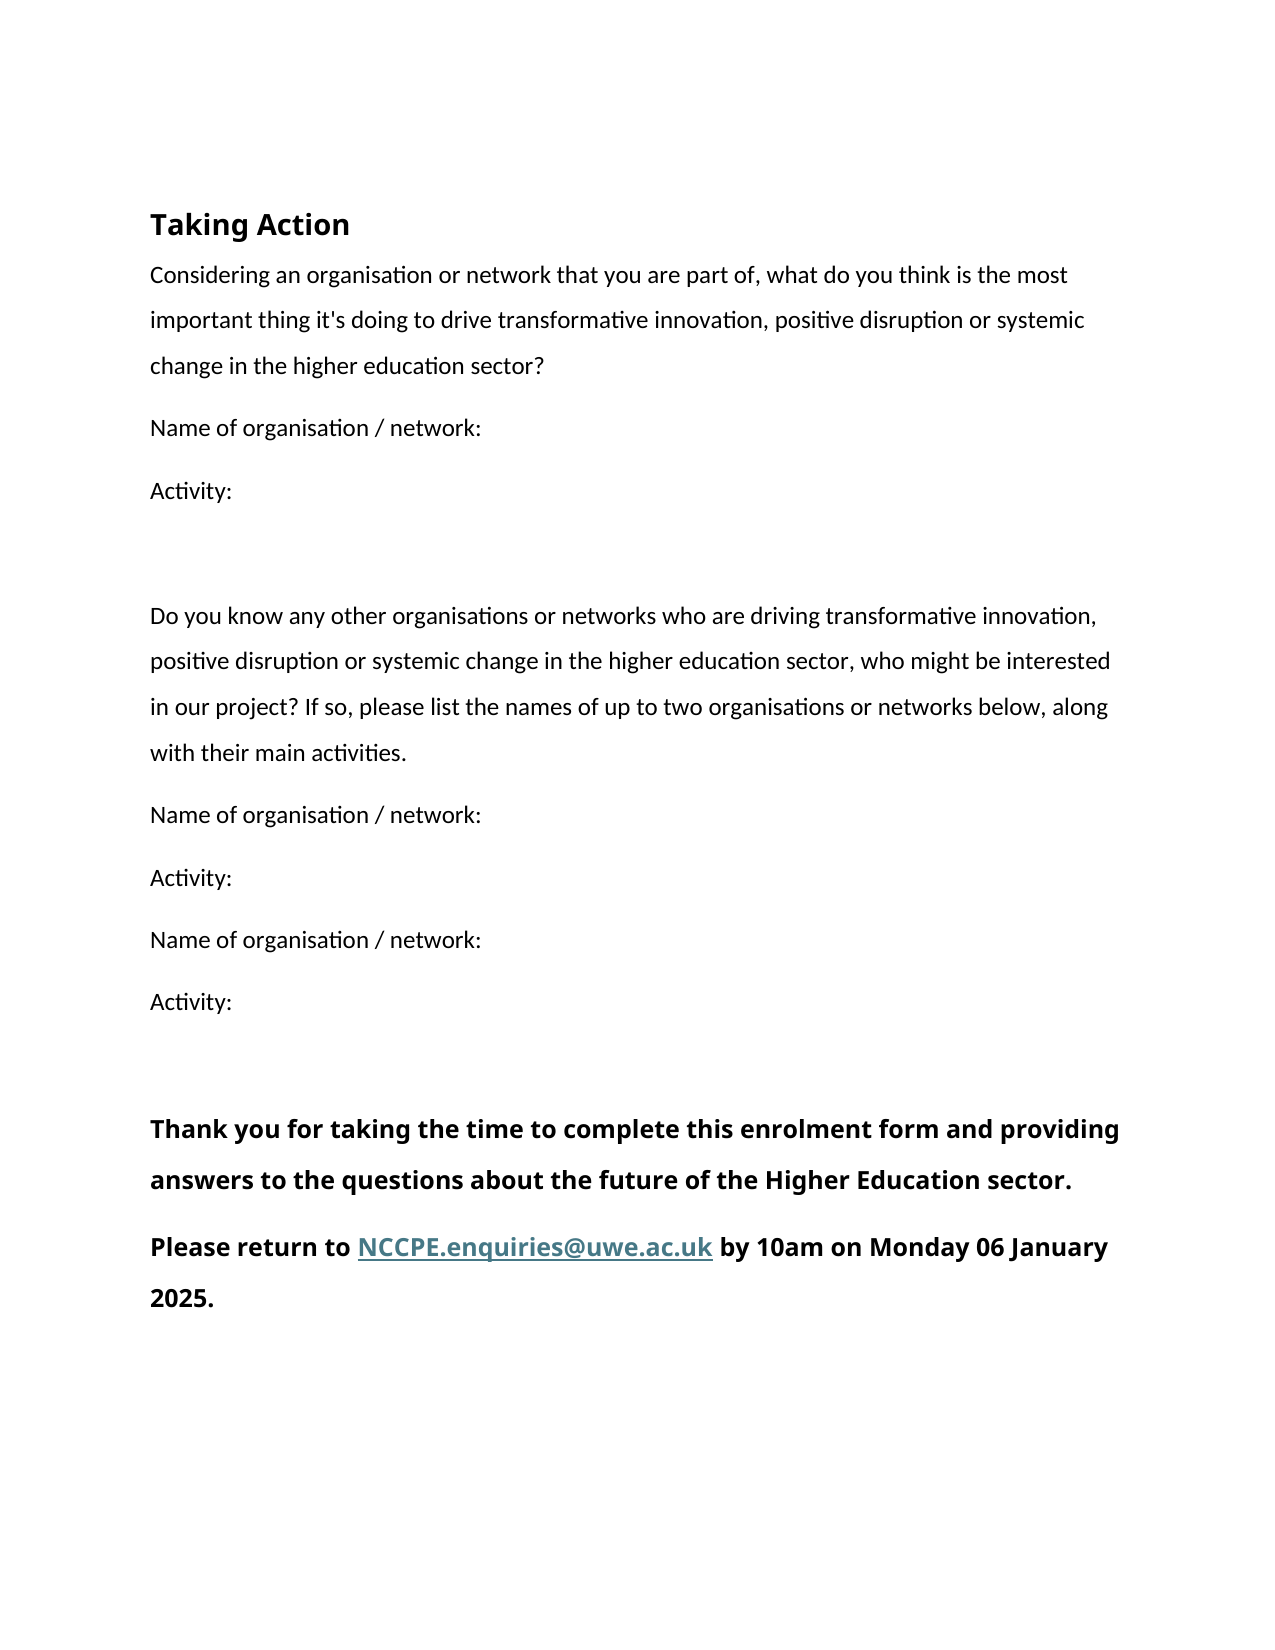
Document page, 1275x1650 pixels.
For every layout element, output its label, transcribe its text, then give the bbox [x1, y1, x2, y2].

text Thank you for taking the time to complete this enrolment form and providing answers to the questions about the future of the Higher Education sector. [150, 1111, 1125, 1196]
text Taking Action Considering an organisation or network that you are part of, what do you think is the most important thing it's doing to drive transformative innovation, positive disruption or systemic change in the higher education sector? [150, 150, 1125, 381]
text Activity: [150, 475, 1125, 506]
text Name of organisation / network: [150, 799, 1125, 830]
text Please return to NCCPE.enquiries@uwe.ac.uk by 10am on Monday 06 January 2025. [150, 1230, 1125, 1315]
text Name of organisation / network: [150, 413, 1125, 443]
text Name of organisation / network: [150, 924, 1125, 955]
text Activity: [150, 862, 1125, 892]
text Activity: [150, 987, 1125, 1017]
text Do you know any other organisations or networks who are driving transformative innovation, positive disruption or systemic change in the higher education sector, who might be interested in our project? If so, please list the names of up to two organisations or networks below, along with their main activities. [150, 600, 1125, 767]
